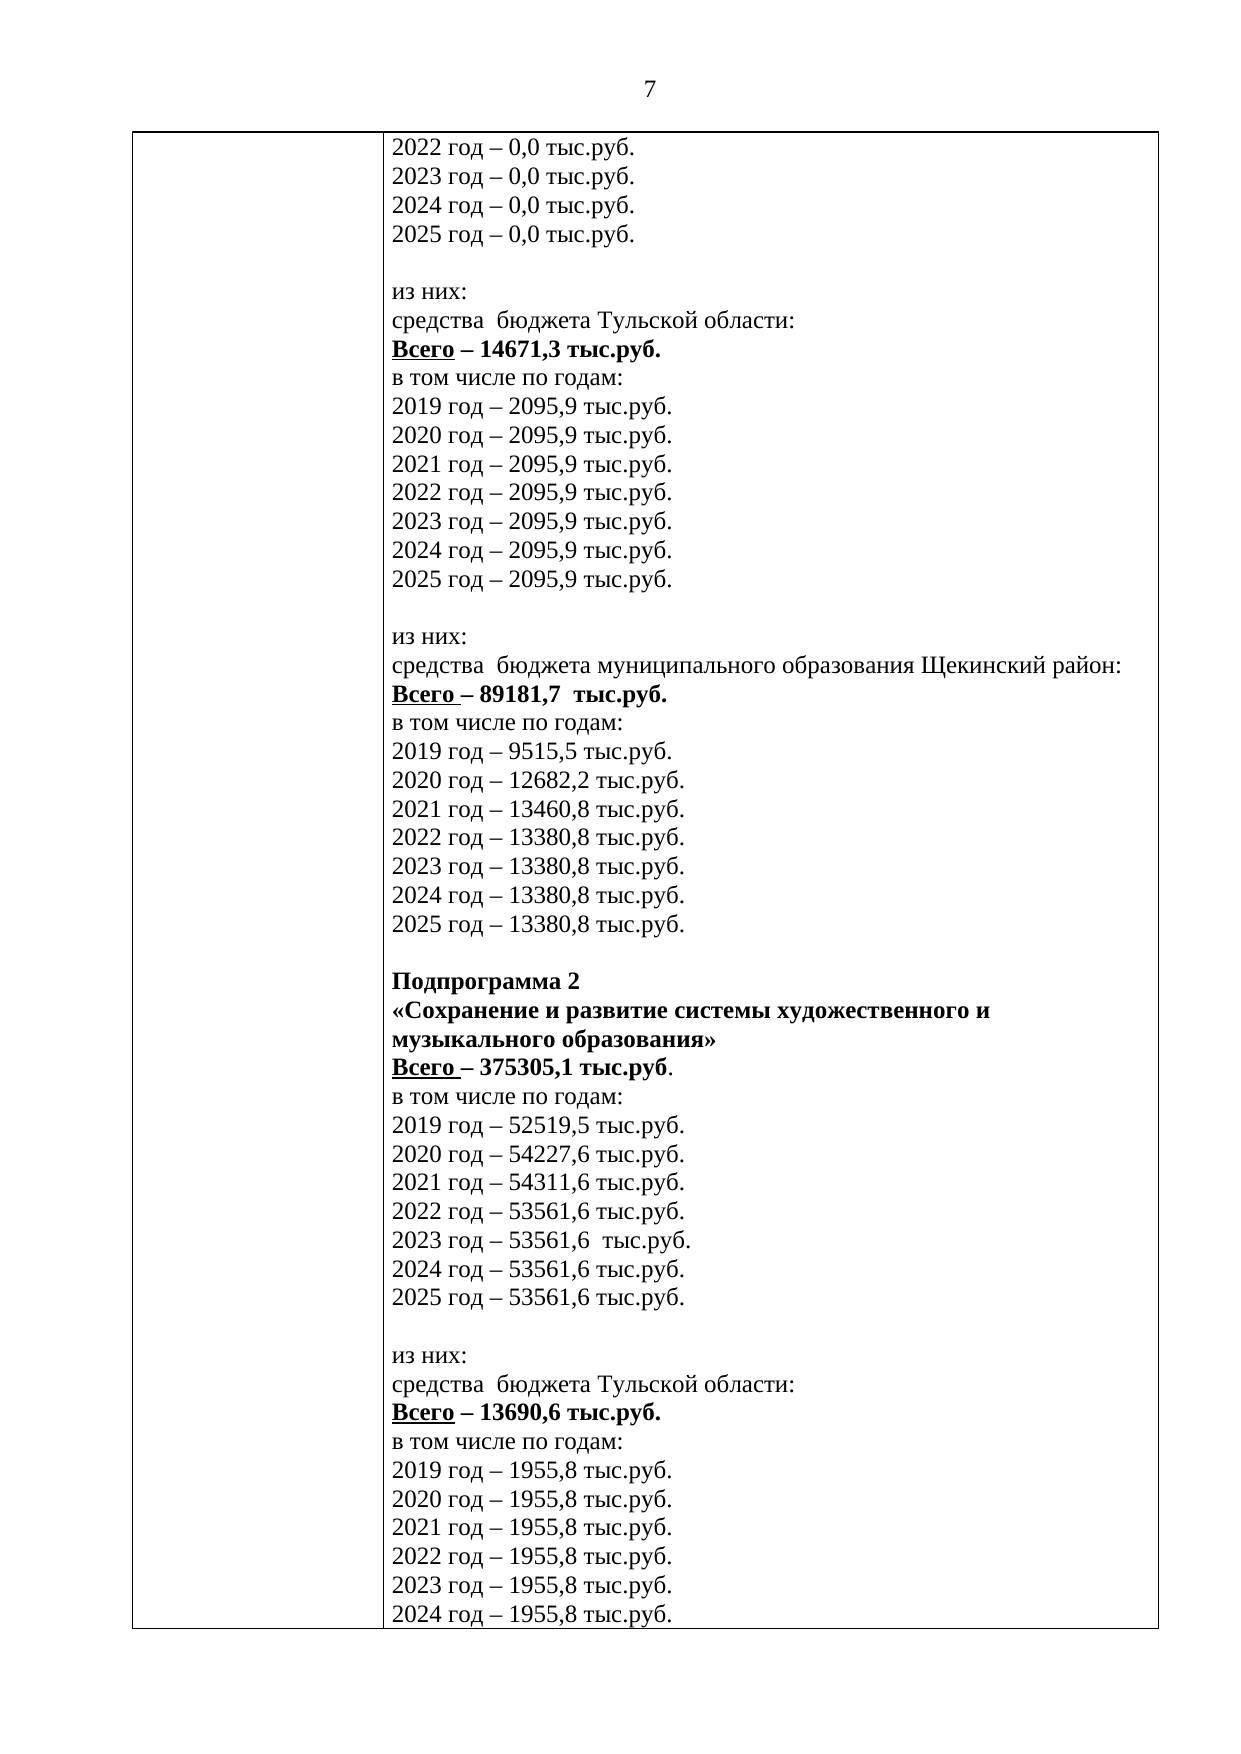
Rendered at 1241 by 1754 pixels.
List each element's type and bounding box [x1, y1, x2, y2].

table_cell [133, 133, 383, 1627]
table_cell [384, 133, 1158, 1627]
